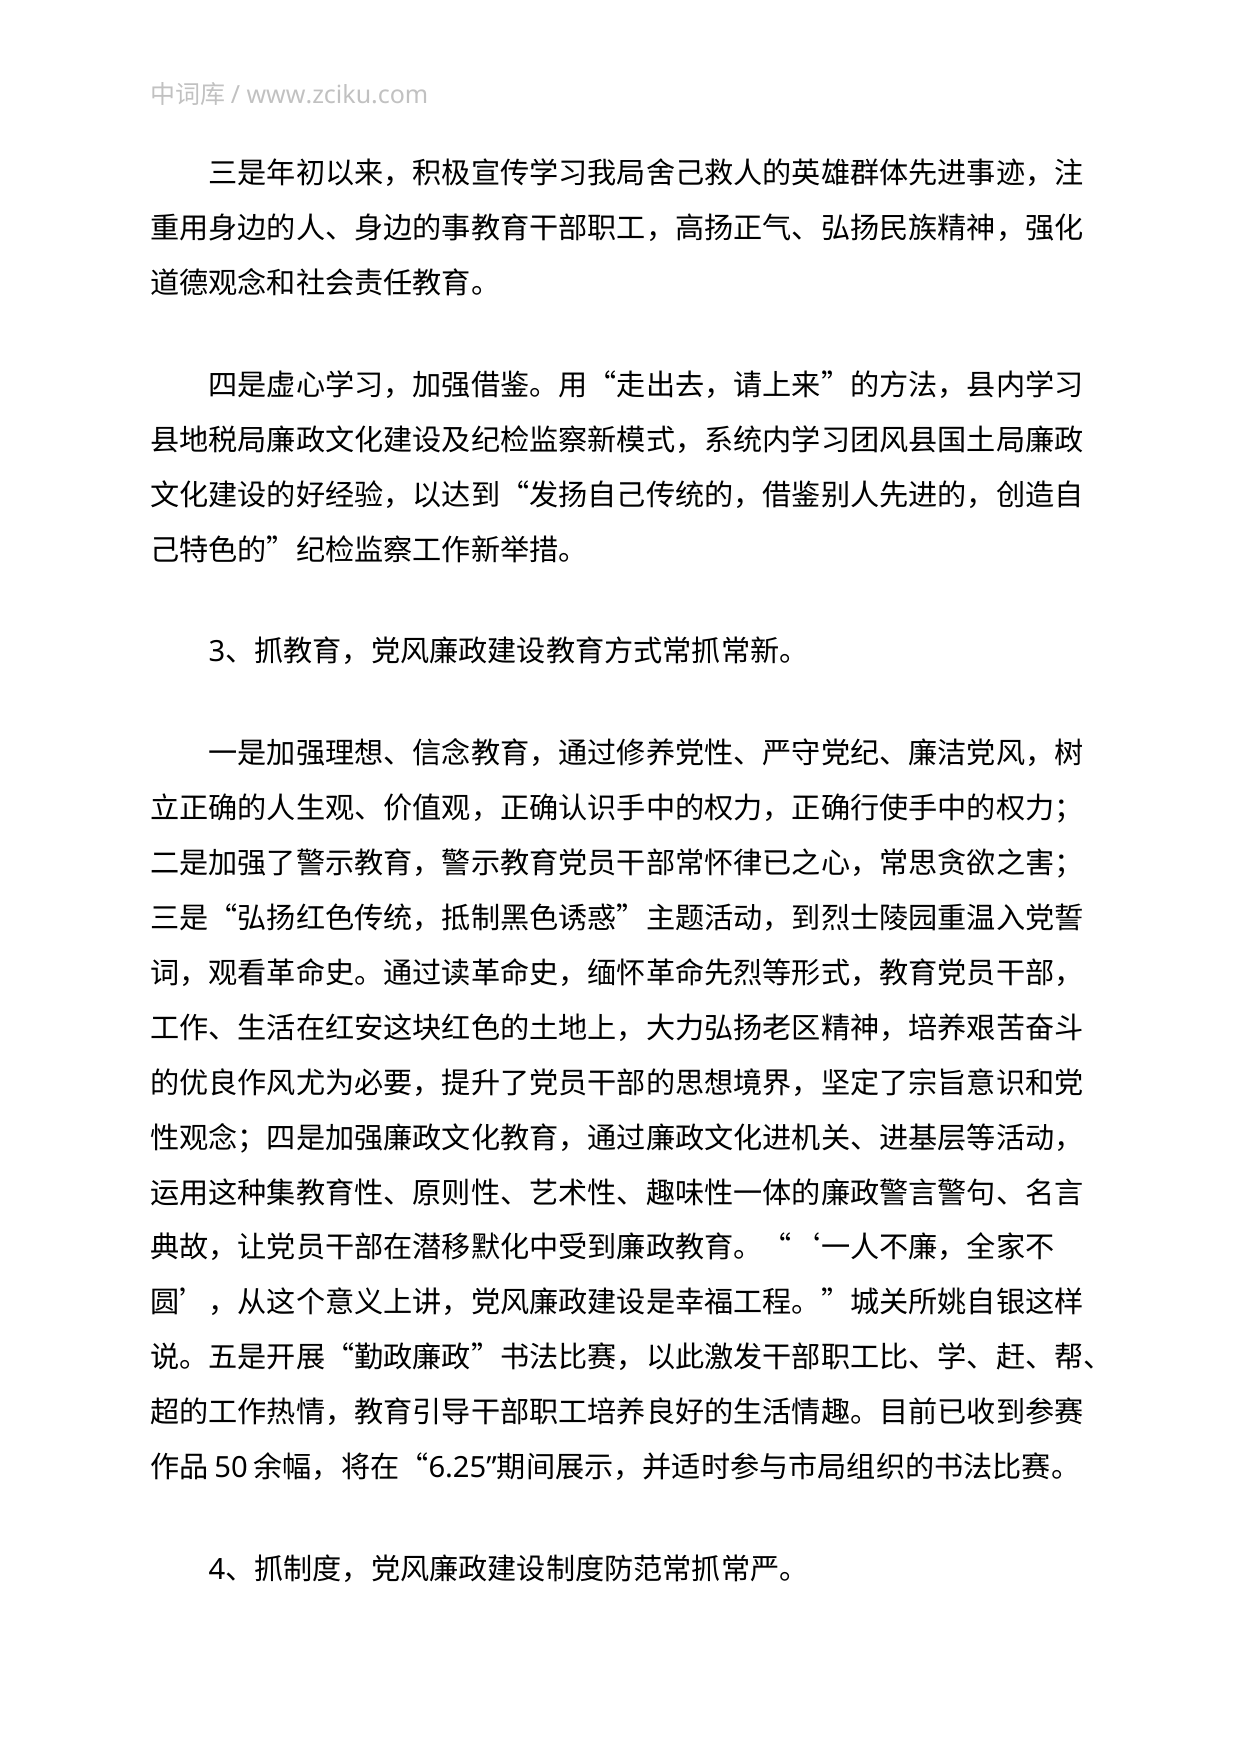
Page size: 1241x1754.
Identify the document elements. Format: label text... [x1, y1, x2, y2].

text 4、抓制度，党风廉政建设制度防范常抓常严。 [150, 1546, 1090, 1588]
text 四是虚心学习，加强借鉴。用“走出去，请上来”的方法，县内学习县地税局廉政文化建设及纪检监察新模式，系统内学习团风县国土局廉政文化建设的好经验，以达到“发扬自己传统的，借鉴别人先进的，创造自己特色的”纪检监察工作新举措。 [150, 362, 1090, 568]
text 3、抓教育，党风廉政建设教育方式常抓常新。 [150, 628, 1090, 670]
text 三是年初以来，积极宣传学习我局舍己救人的英雄群体先进事迹，注重用身边的人、身边的事教育干部职工，高扬正气、弘扬民族精神，强化道德观念和社会责任教育。 [150, 150, 1090, 302]
text 一是加强理想、信念教育，通过修养党性、严守党纪、廉洁党风，树立正确的人生观、价值观，正确认识手中的权力，正确行使手中的权力；二是加强了警示教育，警示教育党员干部常怀律已之心，常思贪欲之害；三是“弘扬红色传统，抵制黑色诱惑”主题活动，到烈士陵园重温入党誓词，观看革命史。通过读革命史，缅怀革命先烈等形式，教育党员干部，工作、生活在红安这块红色的土地上，大力弘扬老区精神，培养艰苦奋斗的优良作风尤为必要，提升了党员干部的思想境界，坚定了宗旨意识和党性观念；四是加强廉政文化教育，通过廉政文化进机关、进基层等活动，运用这种集教育性、原则性、艺术性、趣味性一体的廉政警言警句、名言典故，让党员干部在潜移默化中受到廉政教育。“‘一人不廉，全家不圆’，从这个意义上讲，党风廉政建设是幸福工程。”城关所姚自银这样说。五是开展“勤政廉政”书法比赛，以此激发干部职工比、学、赶、帮、超的工作热情，教育引导干部职工培养良好的生活情趣。目前已收到参赛作品50余幅，将在“6.25”期间展示，并适时参与市局组织的书法比赛。 [150, 730, 1090, 1486]
